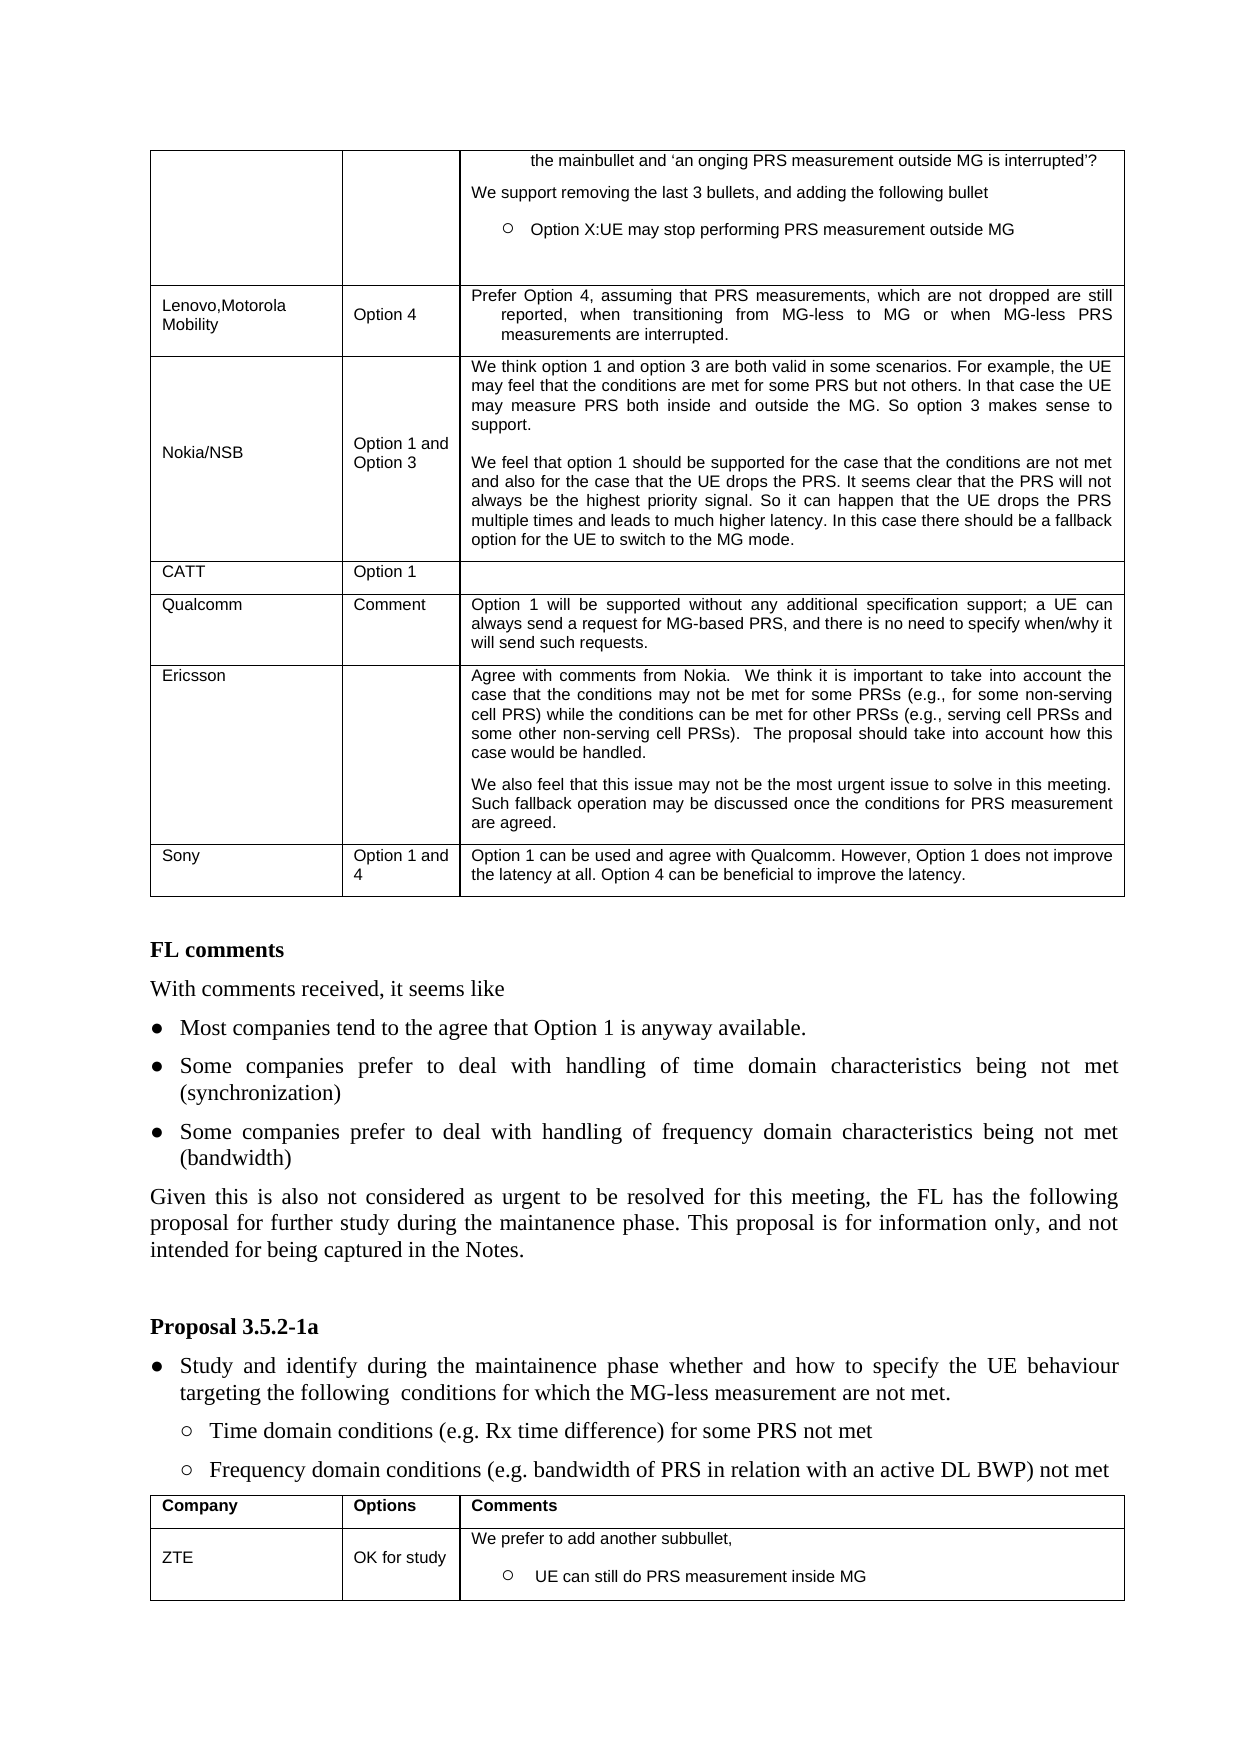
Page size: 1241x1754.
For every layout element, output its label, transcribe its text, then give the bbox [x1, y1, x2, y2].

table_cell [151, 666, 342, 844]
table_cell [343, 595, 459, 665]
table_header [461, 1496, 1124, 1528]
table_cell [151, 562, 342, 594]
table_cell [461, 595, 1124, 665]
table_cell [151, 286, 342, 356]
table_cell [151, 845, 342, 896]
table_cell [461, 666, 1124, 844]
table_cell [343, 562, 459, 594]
list Time domain conditions (e.g. Rx time difference) for some PRS not met [179, 1417, 1120, 1444]
subtitle Proposal 3.5.2-1a [150, 1313, 1120, 1340]
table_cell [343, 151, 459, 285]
text FL comments [150, 936, 1120, 962]
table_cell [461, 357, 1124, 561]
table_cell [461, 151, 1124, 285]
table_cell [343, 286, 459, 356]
text Some companies prefer to deal with handling of frequency domain characteristics being not met (bandwidth) [150, 1118, 1120, 1171]
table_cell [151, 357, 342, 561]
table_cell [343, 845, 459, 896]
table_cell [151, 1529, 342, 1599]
list Frequency domain conditions (e.g. bandwidth of PRS in relation with an active DL BWP) not met [179, 1456, 1120, 1483]
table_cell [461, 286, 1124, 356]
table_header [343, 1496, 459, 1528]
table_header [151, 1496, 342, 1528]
text Study and identify during the maintainence phase whether and how to specify the UE behaviour targeting the following conditions for which the MG-less measurement are not met. [150, 1352, 1120, 1405]
text Given this is also not considered as urgent to be resolved for this meeting, the FL has the following proposal for further study during the maintanence phase. This proposal is for information only, and not intended for being captured in the Notes. [150, 1183, 1120, 1262]
text With comments received, it seems like [150, 975, 1120, 1001]
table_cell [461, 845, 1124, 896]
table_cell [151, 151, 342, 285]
text Some companies prefer to deal with handling of time domain characteristics being not met (synchronization) [150, 1053, 1120, 1105]
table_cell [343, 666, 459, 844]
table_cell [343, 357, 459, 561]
text Most companies tend to the agree that Option 1 is anyway available. [150, 1014, 1120, 1040]
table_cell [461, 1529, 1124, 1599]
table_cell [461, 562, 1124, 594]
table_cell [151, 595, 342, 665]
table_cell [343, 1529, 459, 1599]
